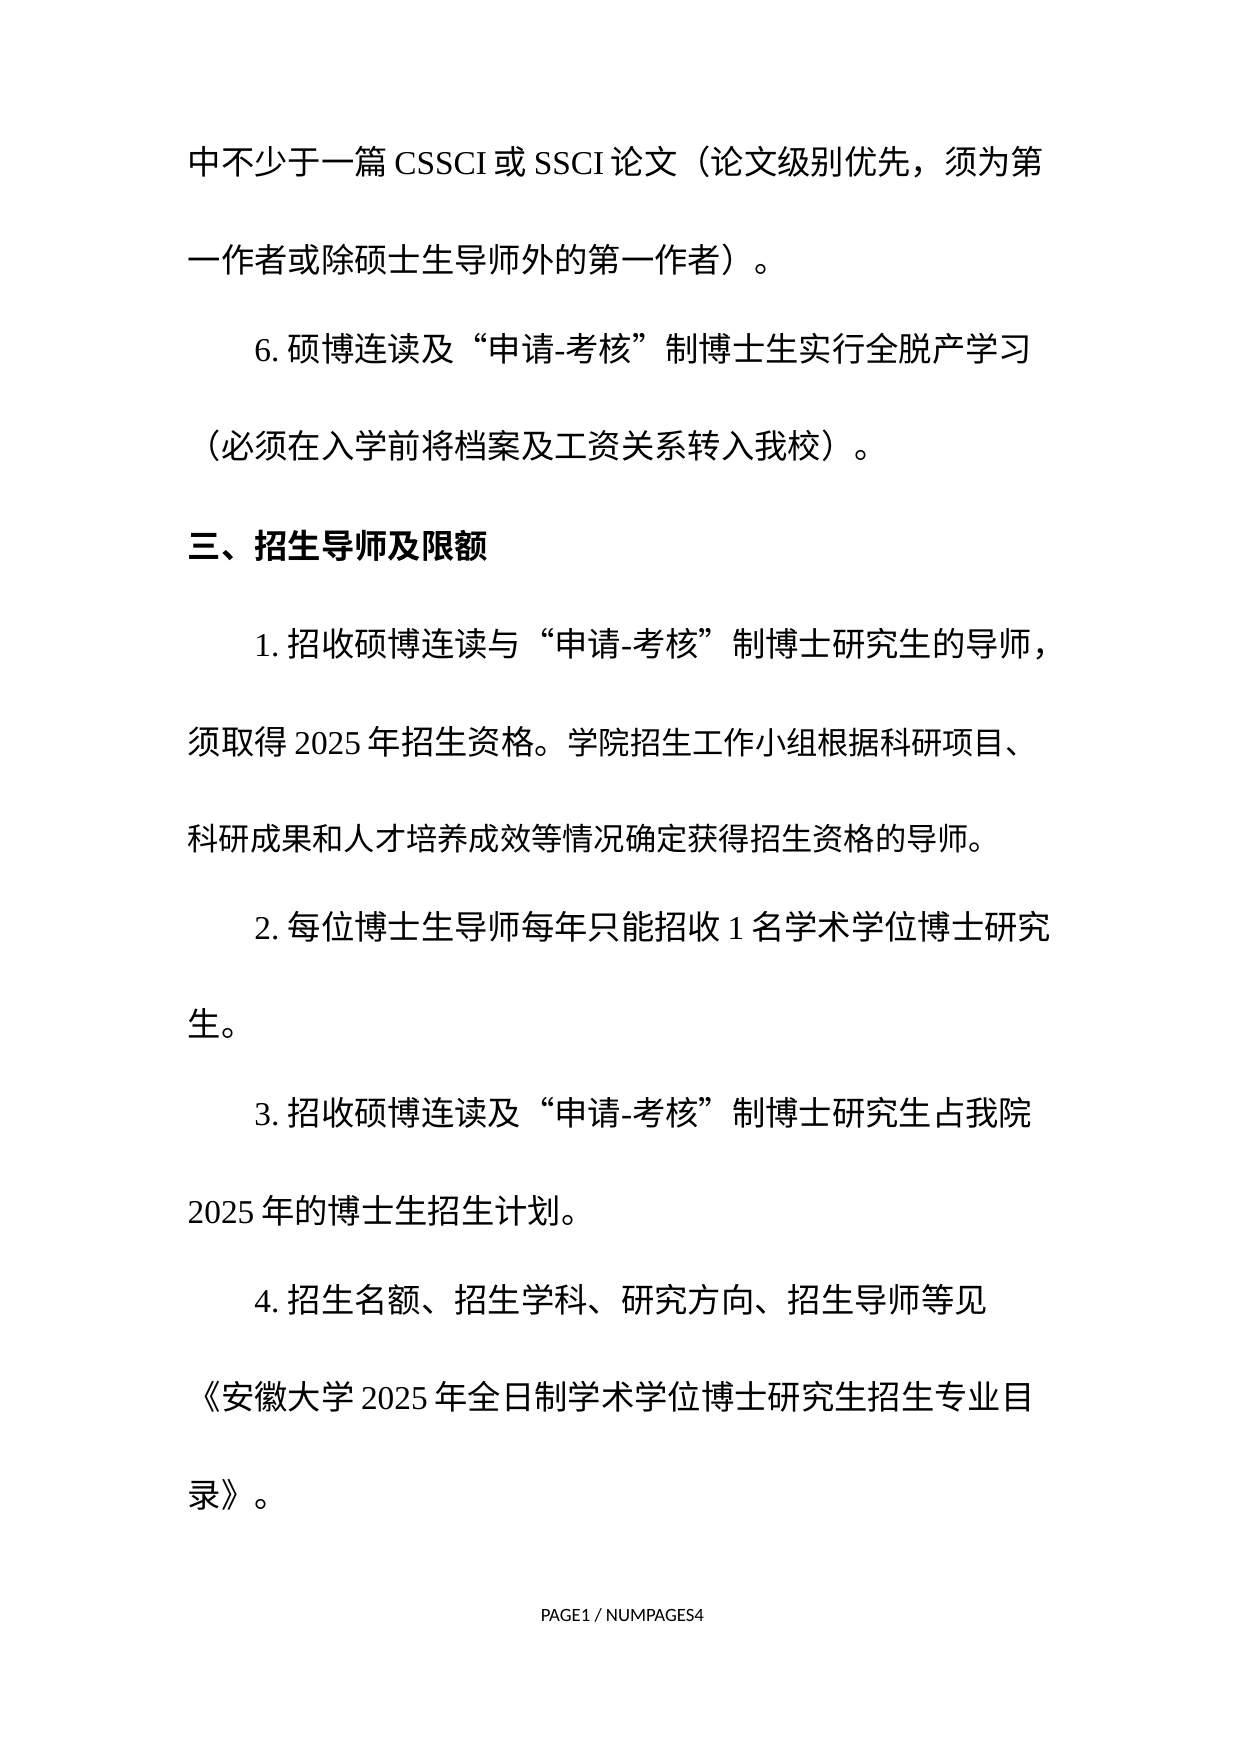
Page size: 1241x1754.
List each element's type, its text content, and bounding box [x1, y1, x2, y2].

text 1. 招收硕博连读与“申请-考核”制博士研究生的导师，须取得2025年招生资格。学院招生工作小组根据科研项目、科研成果和人才培养成效等情况确定获得招生资格的导师。 [187, 609, 1053, 869]
text 3. 招收硕博连读及“申请-考核”制博士研究生占我院2025年的博士生招生计划。 [187, 1079, 1053, 1241]
text 6. 硕博连读及“申请-考核”制博士生实行全脱产学习（必须在入学前将档案及工资关系转入我校）。 [187, 314, 1053, 477]
text 2. 每位博士生导师每年只能招收1名学术学位博士研究生。 [187, 892, 1053, 1055]
text 4. 招生名额、招生学科、研究方向、招生导师等见《安徽大学2025年全日制学术学位博士研究生招生专业目录》。 [187, 1265, 1053, 1525]
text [187, 128, 1053, 290]
subtitle 三、招生导师及限额 [187, 511, 1053, 576]
